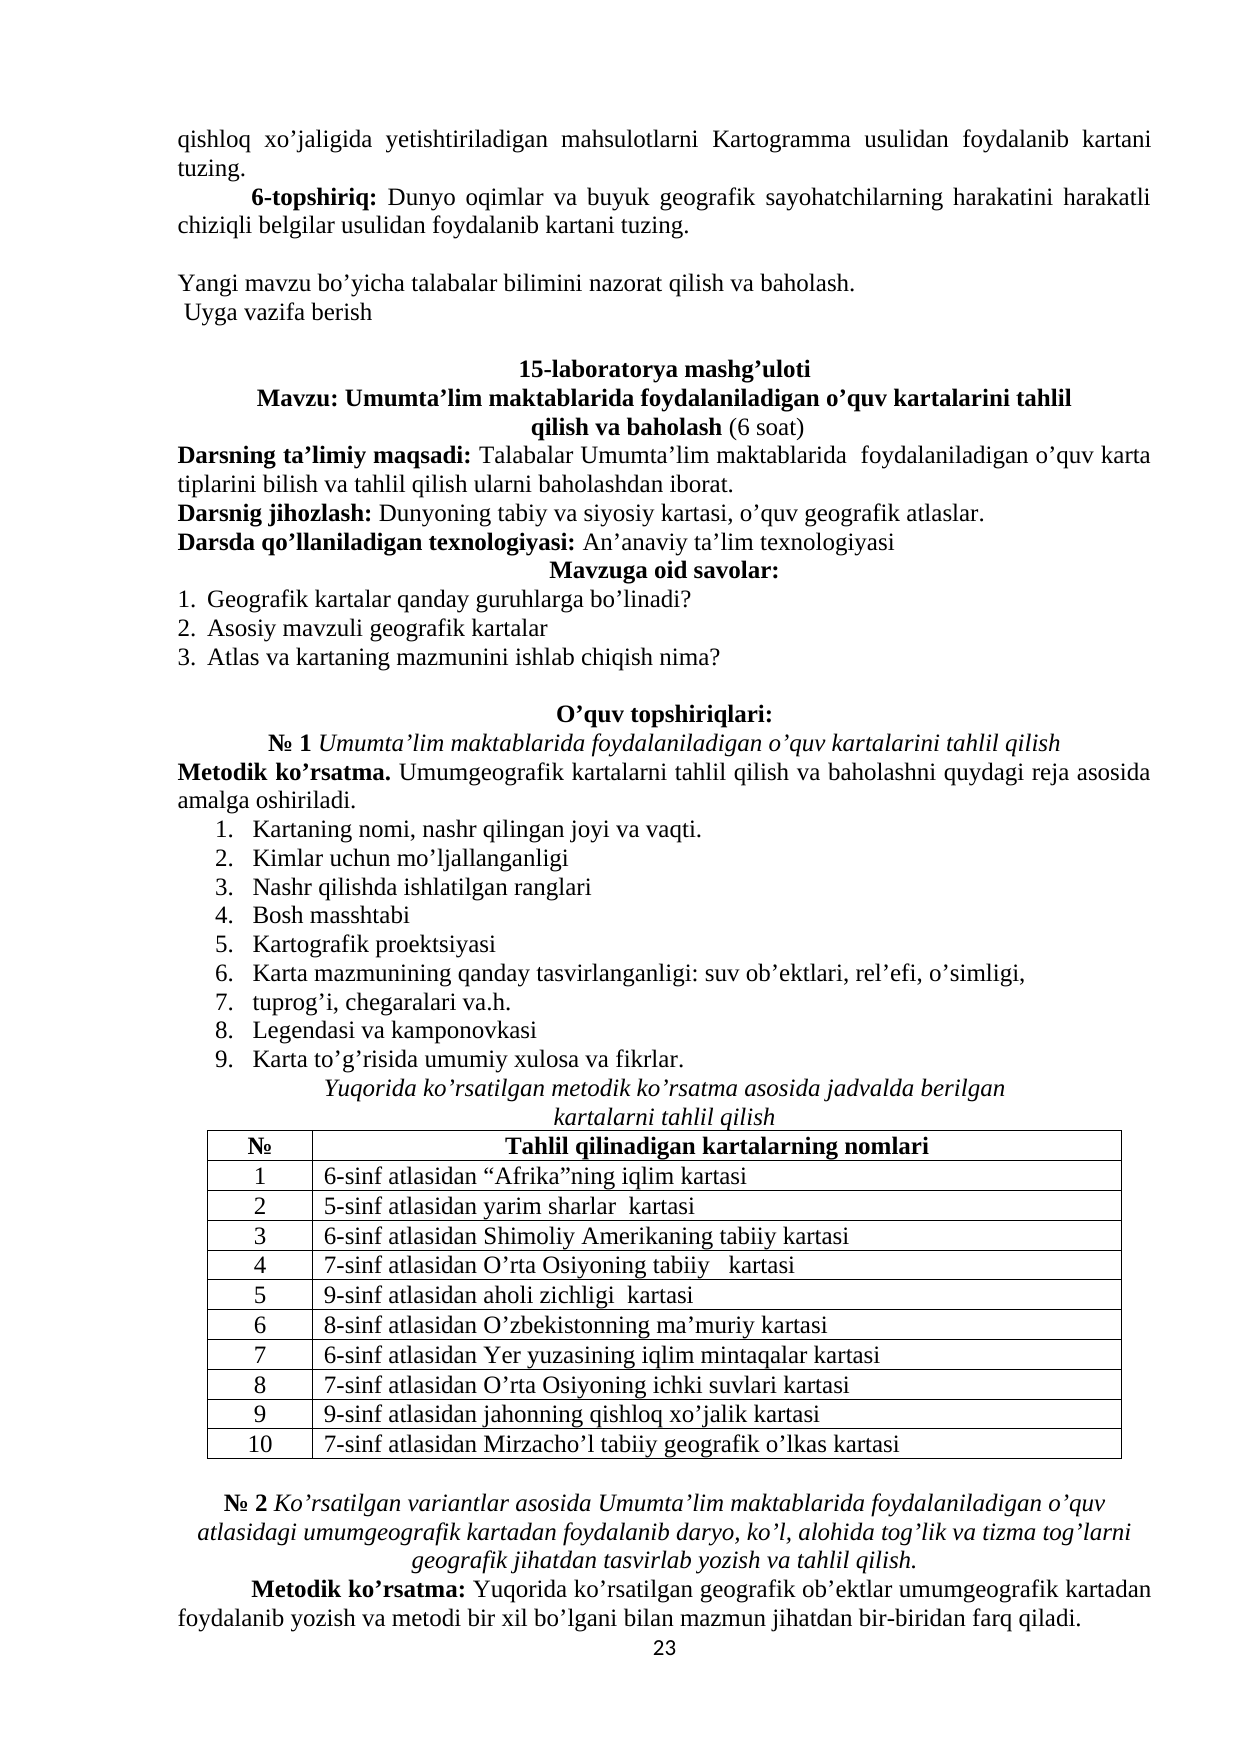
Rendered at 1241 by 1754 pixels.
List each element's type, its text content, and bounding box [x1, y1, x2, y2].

list Atlas va kartaning mazmunini ishlab chiqish nima? [177, 642, 1152, 670]
text Mavzuga oid savolar: [177, 555, 1152, 584]
text Darsning ta’limiy maqsadi: Talabalar Umumta’lim maktablarida foydalaniladigan o’quv karta tiplarini bilish va tahlil qilish ularni baholashdan iborat. [177, 440, 1152, 498]
text 15-laboratorya mashg’uloti [177, 354, 1152, 383]
table_cell 2 [208, 1191, 312, 1220]
list Kartografik proektsiyasi [215, 929, 1152, 958]
list Bosh masshtabi [215, 900, 1152, 929]
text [177, 124, 1152, 182]
table_cell 9-sinf atlasidan jahonning qishloq xo’jalik kartasi [313, 1400, 1121, 1428]
table_cell 5-sinf atlasidan yarim sharlar kartasi [313, 1191, 1121, 1220]
list Karta to’g’risida umumiy xulosa va fikrlar. [215, 1044, 1152, 1073]
list Legendasi va kamponovkasi [215, 1015, 1152, 1044]
text 6-topshiriq: Dunyo oqimlar va buyuk geografik sayohatchilarning harakatini harakatli chiziqli belgilar usulidan foydalanib kartani tuzing. [177, 182, 1152, 239]
text Darsda qo’llaniladigan texnologiyasi: An’anaviy ta’lim texnologiyasi [177, 527, 1152, 555]
table_cell 5 [208, 1280, 312, 1309]
table_header № [208, 1131, 312, 1160]
text Yuqorida ko’rsatilgan metodik ko’rsatma asosida jadvalda berilgan [177, 1073, 1152, 1102]
text qilish va baholash (6 soat) [177, 412, 1152, 440]
list Karta mazmunining qanday tasvirlanganligi: suv ob’ektlari, rel’efi, o’simligi, [215, 958, 1152, 987]
text Metodik ko’rsatma: Yuqorida ko’rsatilgan geografik ob’ektlar umumgeografik kartadan foydalanib yozish va metodi bir xil bo’lgani bilan mazmun jihatdan bir-biridan farq qiladi. [177, 1574, 1152, 1632]
list Kimlar uchun mo’ljallanganligi [215, 843, 1152, 872]
table_header Tahlil qilinadigan kartalarning nomlari [313, 1131, 1121, 1160]
text Darsnig jihozlash: Dunyoning tabiy va siyosiy kartasi, o’quv geografik atlaslar. [177, 498, 1152, 527]
table_cell 8 [208, 1370, 312, 1398]
list Nashr qilishda ishlatilgan ranglari [215, 872, 1152, 900]
table_cell 7-sinf atlasidan O’rta Osiyoning ichki suvlari kartasi [313, 1370, 1121, 1398]
table_cell 6-sinf atlasidan Shimoliy Amerikaning tabiiy kartasi [313, 1221, 1121, 1249]
table_cell 4 [208, 1251, 312, 1279]
table_cell 3 [208, 1221, 312, 1249]
list Geografik kartalar qanday guruhlarga bo’linadi? [177, 584, 1152, 613]
table_cell 9 [208, 1400, 312, 1428]
table_cell 7-sinf atlasidan Mirzacho’l tabiiy geografik o’lkas kartasi [313, 1429, 1121, 1458]
text № 1 Umumta’lim maktablarida foydalaniladigan o’quv kartalarini tahlil qilish [177, 728, 1152, 757]
text kartalarni tahlil qilish [177, 1102, 1152, 1130]
table_cell 6-sinf atlasidan Yer yuzasining iqlim mintaqalar kartasi [313, 1340, 1121, 1369]
table_cell 7 [208, 1340, 312, 1369]
text Mavzu: Umumta’lim maktablarida foydalaniladigan o’quv kartalarini tahlil [177, 383, 1152, 412]
table_cell 8-sinf atlasidan O’zbekistonning ma’muriy kartasi [313, 1310, 1121, 1339]
table_cell 6 [208, 1310, 312, 1339]
text Yangi mavzu bo’yicha talabalar bilimini nazorat qilish va baholash. [177, 268, 1152, 297]
table_cell 6-sinf atlasidan “Afrika”ning iqlim kartasi [313, 1161, 1121, 1190]
table_cell 9-sinf atlasidan aholi zichligi kartasi [313, 1280, 1121, 1309]
table_cell 7-sinf atlasidan O’rta Osiyoning tabiiy kartasi [313, 1251, 1121, 1279]
text Metodik ko’rsatma. Umumgeografik kartalarni tahlil qilish va baholashni quydagi reja asosida amalga oshiriladi. [177, 757, 1152, 814]
table_cell 1 [208, 1161, 312, 1190]
list Asosiy mavzuli geografik kartalar [177, 613, 1152, 642]
text № 2 Ko’rsatilgan variantlar asosida Umumta’lim maktablarida foydalaniladigan o’quv atlasidagi umumgeografik kartadan foydalanib daryo, ko’l, alohida tog’lik va tizma tog’larni geografik jihatdan tasvirlab yozish va tahlil qilish. [177, 1488, 1152, 1574]
list tuprog’i, chegaralari va.h. [215, 987, 1152, 1015]
text Uyga vazifa berish [177, 297, 1152, 325]
table_cell 10 [208, 1429, 312, 1458]
list Kartaning nomi, nashr qilingan joyi va vaqti. [215, 814, 1152, 843]
text O’quv topshiriqlari: [177, 699, 1152, 728]
